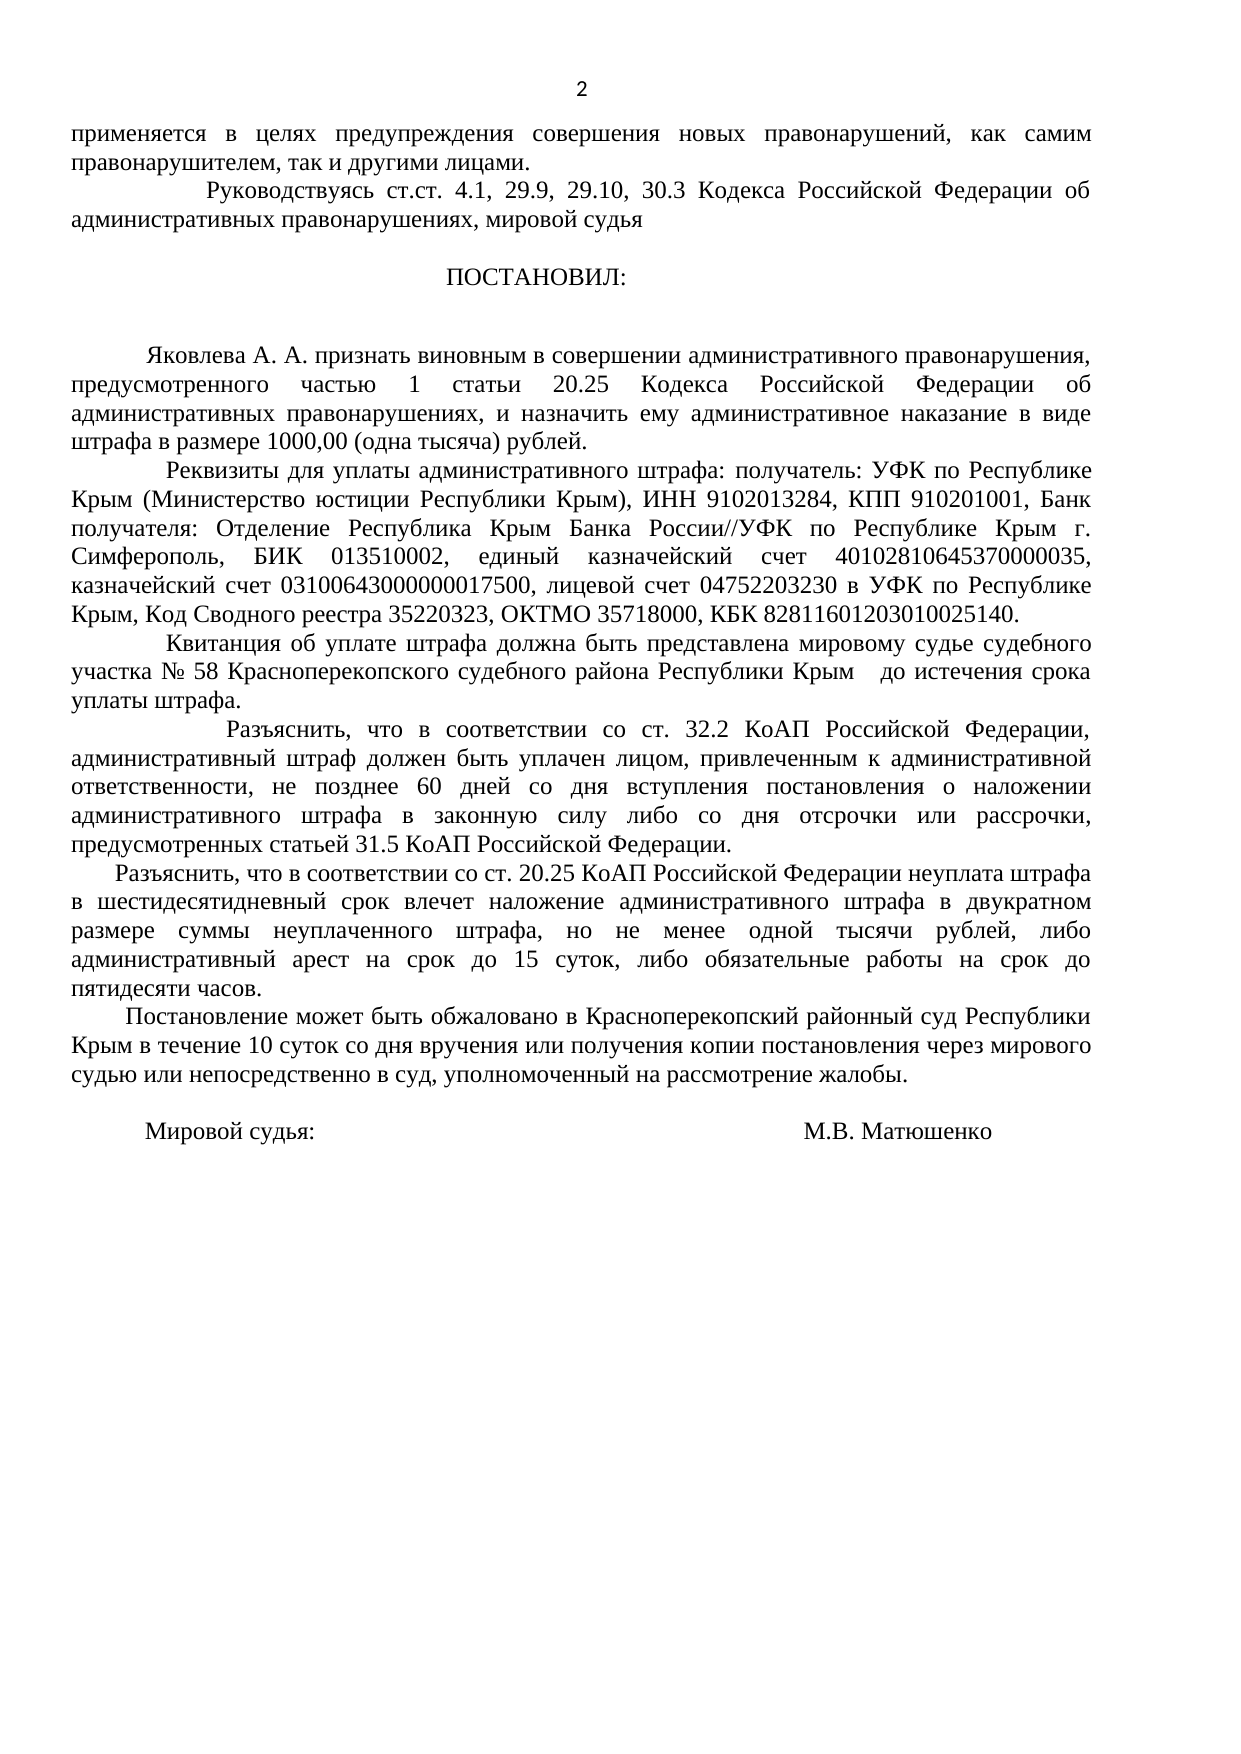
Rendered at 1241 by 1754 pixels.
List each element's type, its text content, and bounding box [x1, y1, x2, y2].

text Мировой судья: М.В. Матюшенко [71, 1116, 1092, 1145]
text Руководствуясь ст.ст. 4.1, 29.9, 29.10, 30.3 Кодекса Российской Федерации об административных правонарушениях, мировой судья [71, 176, 1092, 233]
text Разъяснить, что в соответствии со ст. 32.2 КоАП Российской Федерации, административный штраф должен быть уплачен лицом, привлеченным к административной ответственности, не позднее 60 дней со дня вступления постановления о наложении административного штрафа в законную силу либо со дня отсрочки или рассрочки, предусмотренных статьей 31.5 КоАП Российской Федерации. [71, 714, 1092, 858]
text ПОСТАНОВИЛ: [71, 262, 1092, 291]
text Реквизиты для уплаты административного штрафа: получатель: УФК по Республике Крым (Министерство юстиции Республики Крым), ИНН 9102013284, КПП 910201001, Банк получателя: Отделение Республика Крым Банка России//УФК по Республике Крым г. Симферополь, БИК 013510002, единый казначейский счет 40102810645370000035, казначейский счет 03100643000000017500, лицевой счет 04752203230 в УФК по Республике Крым, Код Сводного реестра 35220323, ОКТМО 35718000, КБК 82811601203010025140. [71, 455, 1092, 628]
text Яковлева А. А. признать виновным в совершении административного правонарушения, предусмотренного частью 1 статьи 20.25 Кодекса Российской Федерации об административных правонарушениях, и назначить ему административное наказание в виде штрафа в размере 1000,00 (одна тысяча) рублей. [71, 340, 1092, 455]
text Разъяснить, что в соответствии со ст. 20.25 КоАП Российской Федерации неуплата штрафа в шестидесятидневный срок влечет наложение административного штрафа в двукратном размере суммы неуплаченного штрафа, но не менее одной тысячи рублей, либо административный арест на срок до 15 суток, либо обязательные работы на срок до пятидесяти часов. [71, 858, 1092, 1001]
text Квитанция об уплате штрафа должна быть представлена мировому судье судебного участка № 58 Красноперекопского судебного района Республики Крым до истечения срока уплаты штрафа. [71, 628, 1092, 714]
text Постановление может быть обжаловано в Красноперекопский районный суд Республики Крым в течение 10 суток со дня вручения или получения копии постановления через мирового судью или непосредственно в суд, уполномоченный на рассмотрение жалобы. [71, 1001, 1092, 1088]
